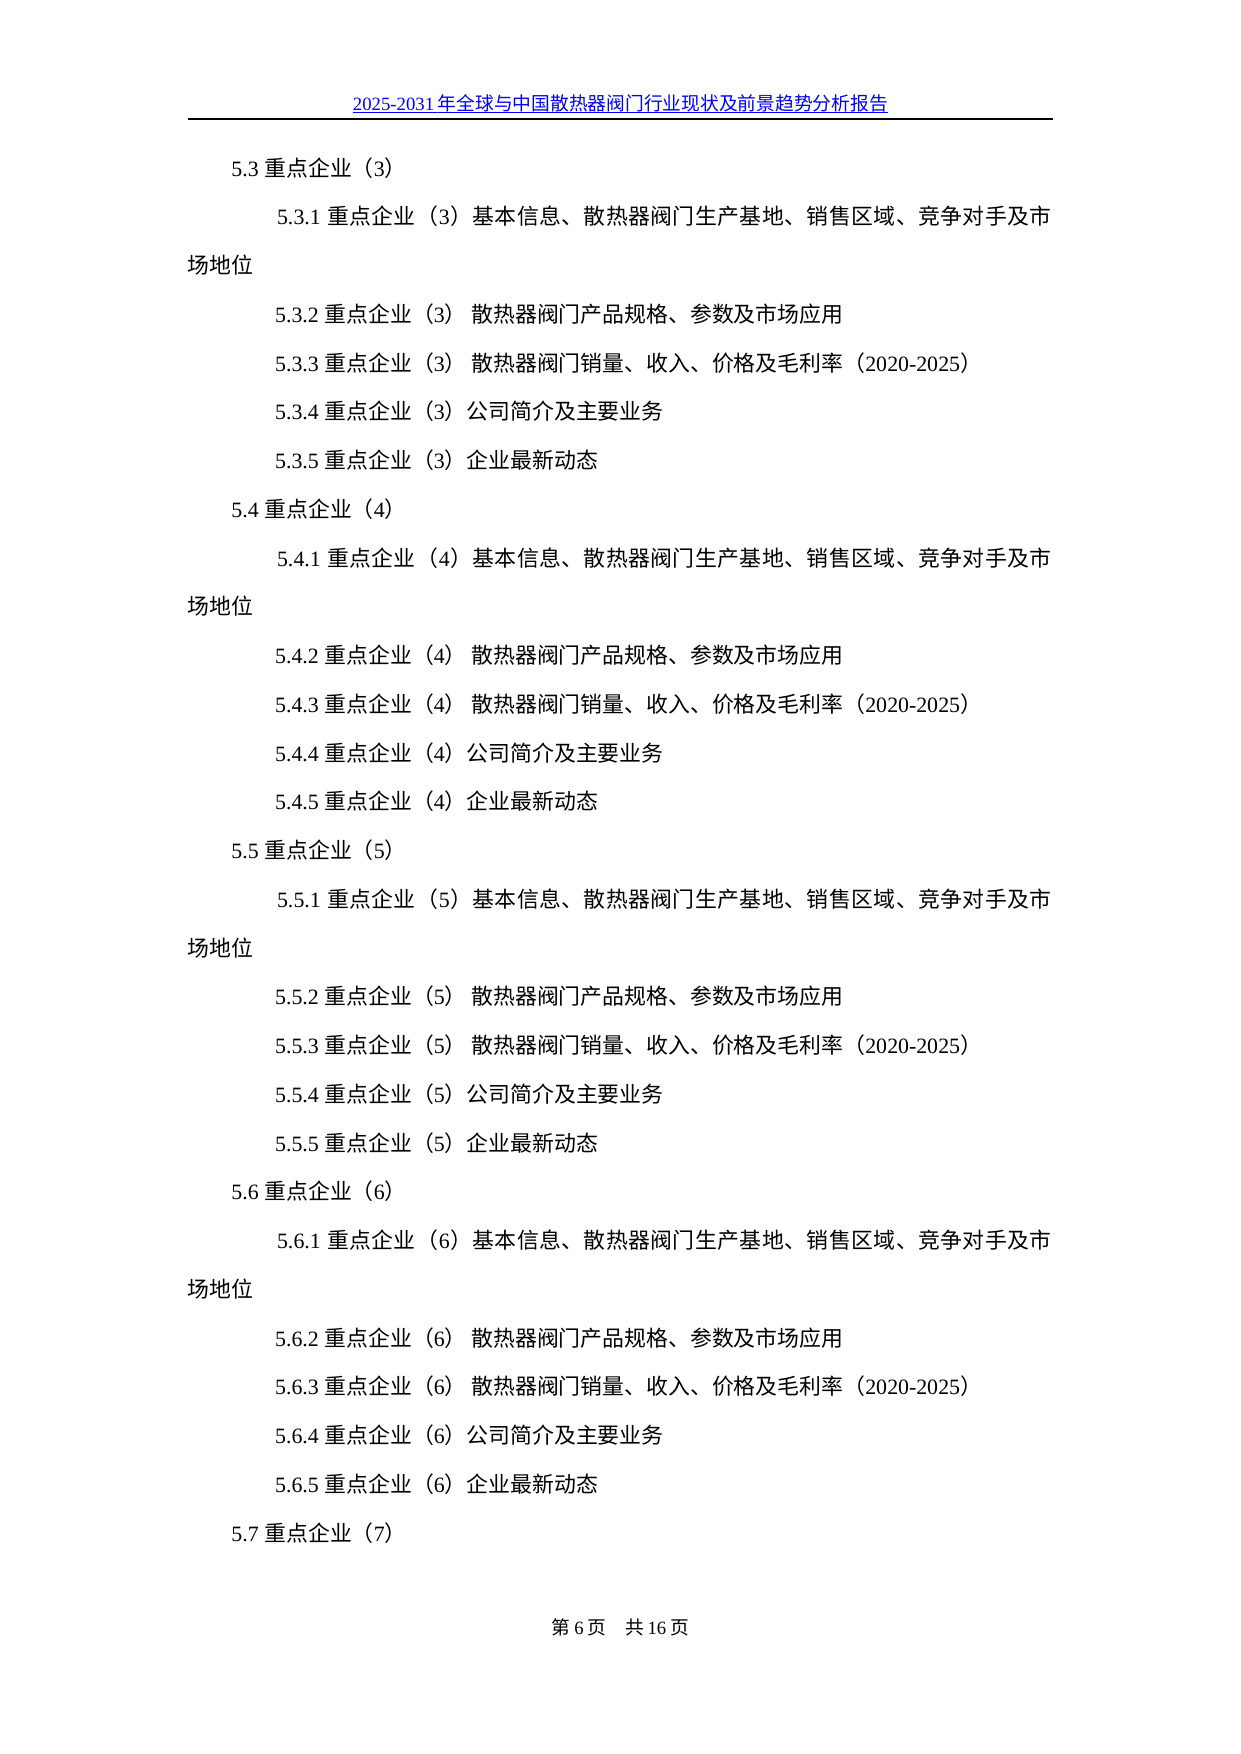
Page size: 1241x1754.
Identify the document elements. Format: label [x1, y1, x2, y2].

text [187, 150, 1053, 1548]
